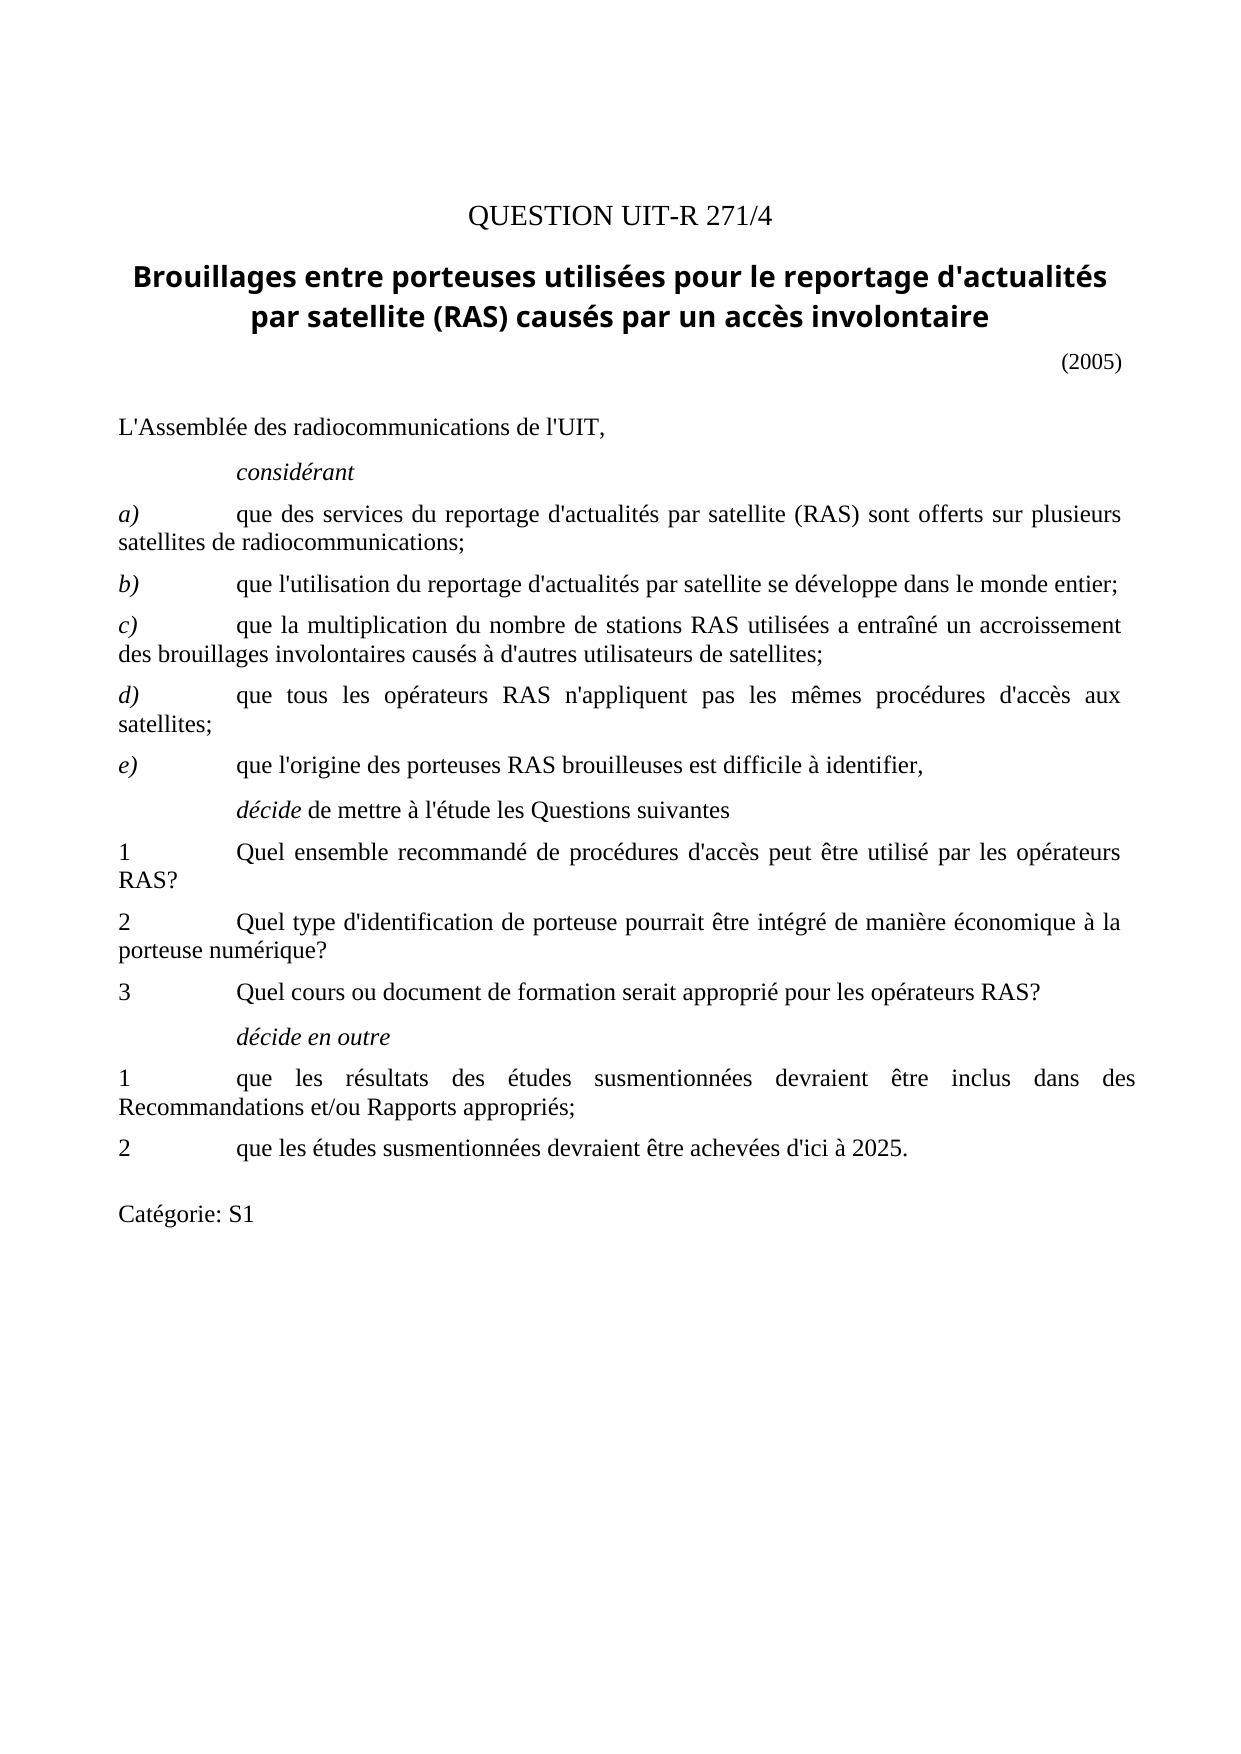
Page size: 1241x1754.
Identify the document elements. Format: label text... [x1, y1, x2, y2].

text b) que l'utilisation du reportage d'actualités par satellite se développe dans le monde entier; [118, 569, 1122, 597]
text décide de mettre à l'étude les Questions suivantes [236, 795, 1122, 824]
text 1 que les résultats des études susmentionnées devraient être inclus dans des Recommandations et/ou Rapports appropriés; [118, 1063, 1137, 1121]
title Brouillages entre porteuses utilisées pour le reportage d'actualités par satellite (RAS) causés par un accès involontaire [118, 256, 1122, 336]
text e) que l'origine des porteuses RAS brouilleuses est difficile à identifier, [118, 750, 1122, 779]
text c) que la multiplication du nombre de stations RAS utilisées a entraîné un accroissement des brouillages involontaires causés à d'autres utilisateurs de satellites; [118, 610, 1122, 667]
text 2 Quel type d'identification de porteuse pourrait être intégré de manière économique à la porteuse numérique? [118, 907, 1122, 964]
text (2005) [118, 348, 1122, 374]
text 3 Quel cours ou document de formation serait approprié pour les opérateurs RAS? [118, 977, 1122, 1005]
title Catégorie: S1 [118, 1199, 1122, 1228]
text d) que tous les opérateurs RAS n'appliquent pas les mêmes procédures d'accès aux satellites; [118, 680, 1122, 737]
text considérant [236, 457, 1122, 486]
text QUESTION UIT-R 271/4 [118, 198, 1122, 231]
text 2 que les études susmentionnées devraient être achevées d'ici à 2025. [118, 1133, 1122, 1162]
text 1 Quel ensemble recommandé de procédures d'accès peut être utilisé par les opérateurs RAS? [118, 837, 1122, 894]
text a) que des services du reportage d'actualités par satellite (RAS) sont offerts sur plusieurs satellites de radiocommunications; [118, 499, 1122, 556]
title L'Assemblée des radiocommunications de l'UIT, [118, 412, 1122, 441]
text décide en outre [236, 1022, 1122, 1051]
